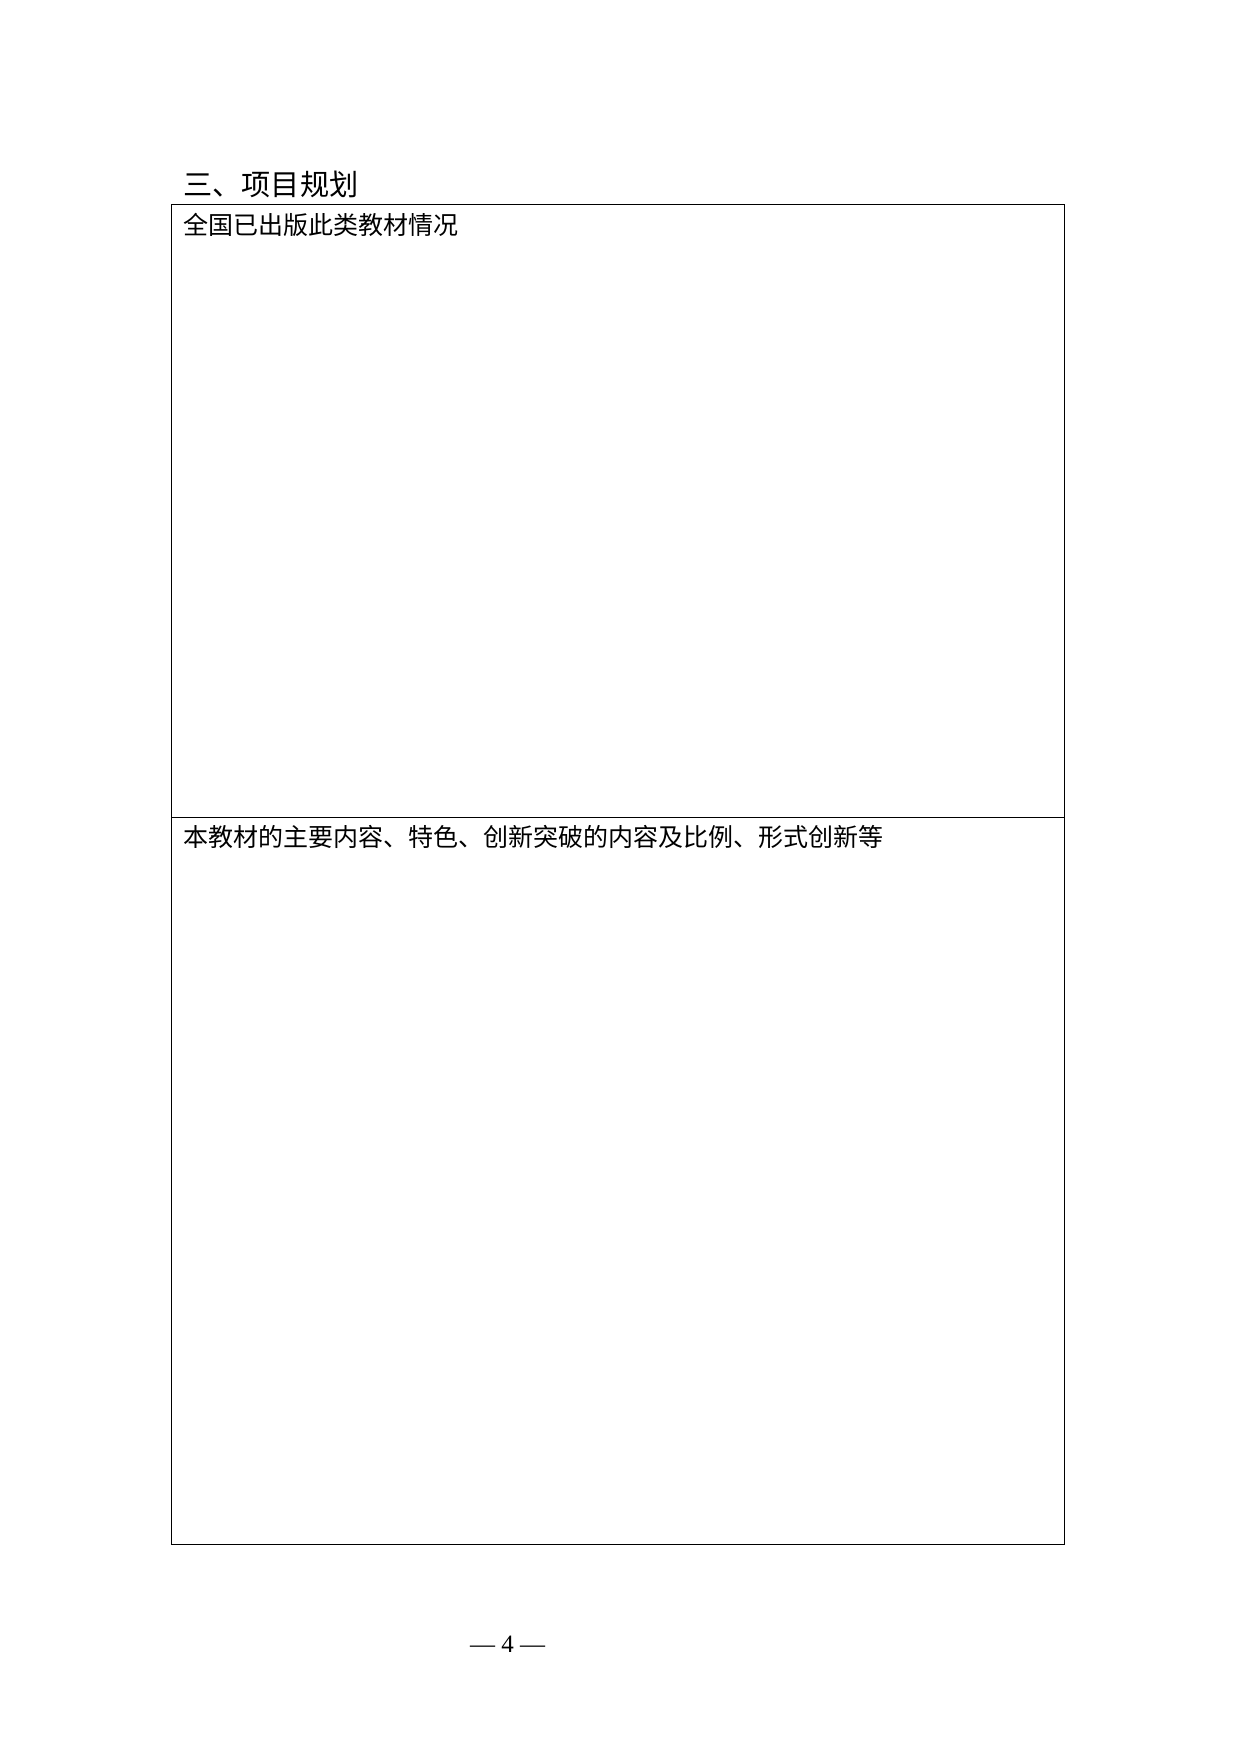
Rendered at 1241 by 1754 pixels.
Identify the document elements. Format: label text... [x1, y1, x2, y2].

table_header 全国已出版此类教材情况 [172, 205, 1064, 817]
table_cell 本教材的主要内容、特色、创新突破的内容及比例、形式创新等 [172, 818, 1064, 1544]
text 三、项目规划 [183, 162, 1057, 204]
